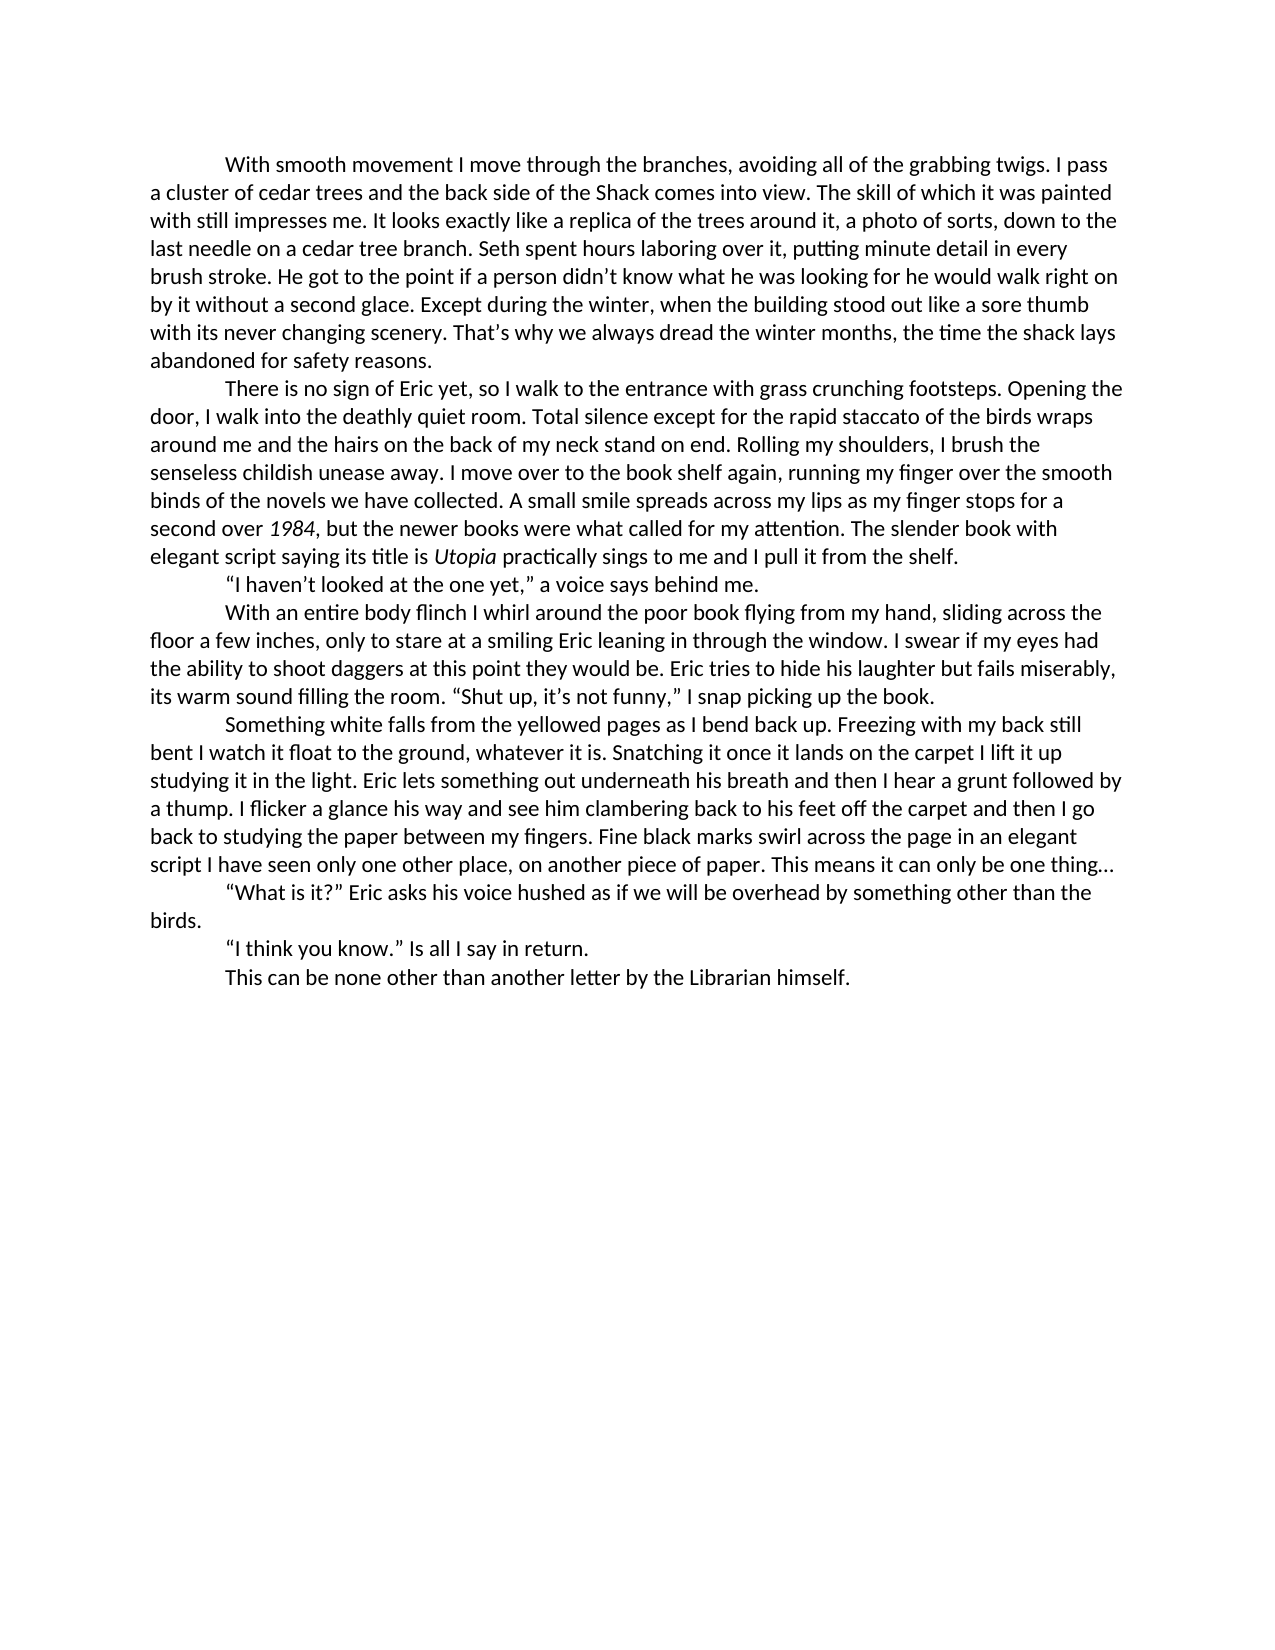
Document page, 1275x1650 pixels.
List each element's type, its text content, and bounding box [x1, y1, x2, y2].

text “What is it?” Eric asks his voice hushed as if we will be overhead by something other than the birds. [150, 878, 1125, 934]
text Something white falls from the yellowed pages as I bend back up. Freezing with my back still bent I watch it float to the ground, whatever it is. Snatching it once it lands on the carpet I lift it up studying it in the light. Eric lets something out underneath his breath and then I hear a grunt followed by a thump. I flicker a glance his way and see him clambering back to his feet off the carpet and then I go back to studying the paper between my fingers. Fine black marks swirl across the page in an elegant script I have seen only one other place, on another piece of paper. This means it can only be one thing… [150, 710, 1125, 878]
text This can be none other than another letter by the Librarian himself. [150, 963, 1125, 991]
text “I haven’t looked at the one yet,” a voice says behind me. [150, 570, 1125, 598]
text There is no sign of Eric yet, so I walk to the entrance with grass crunching footsteps. Opening the door, I walk into the deathly quiet room. Total silence except for the rapid staccato of the birds wraps around me and the hairs on the back of my neck stand on end. Rolling my shoulders, I brush the senseless childish unease away. I move over to the book shelf again, running my finger over the smooth binds of the novels we have collected. A small smile spreads across my lips as my finger stops for a second over 1984, but the newer books were what called for my attention. The slender book with elegant script saying its title is Utopia practically sings to me and I pull it from the shelf. [150, 374, 1125, 570]
text With smooth movement I move through the branches, avoiding all of the grabbing twigs. I pass a cluster of cedar trees and the back side of the Shack comes into view. The skill of which it was painted with still impresses me. It looks exactly like a replica of the trees around it, a photo of sorts, down to the last needle on a cedar tree branch. Seth spent hours laboring over it, putting minute detail in every brush stroke. He got to the point if a person didn’t know what he was looking for he would walk right on by it without a second glace. Except during the winter, when the building stood out like a sore thumb with its never changing scenery. That’s why we always dread the winter months, the time the shack lays abandoned for safety reasons. [150, 150, 1125, 374]
text With an entire body flinch I whirl around the poor book flying from my hand, sliding across the floor a few inches, only to stare at a smiling Eric leaning in through the window. I swear if my eyes had the ability to shoot daggers at this point they would be. Eric tries to hide his laughter but fails miserably, its warm sound filling the room. “Shut up, it’s not funny,” I snap picking up the book. [150, 598, 1125, 710]
text “I think you know.” Is all I say in return. [150, 934, 1125, 963]
